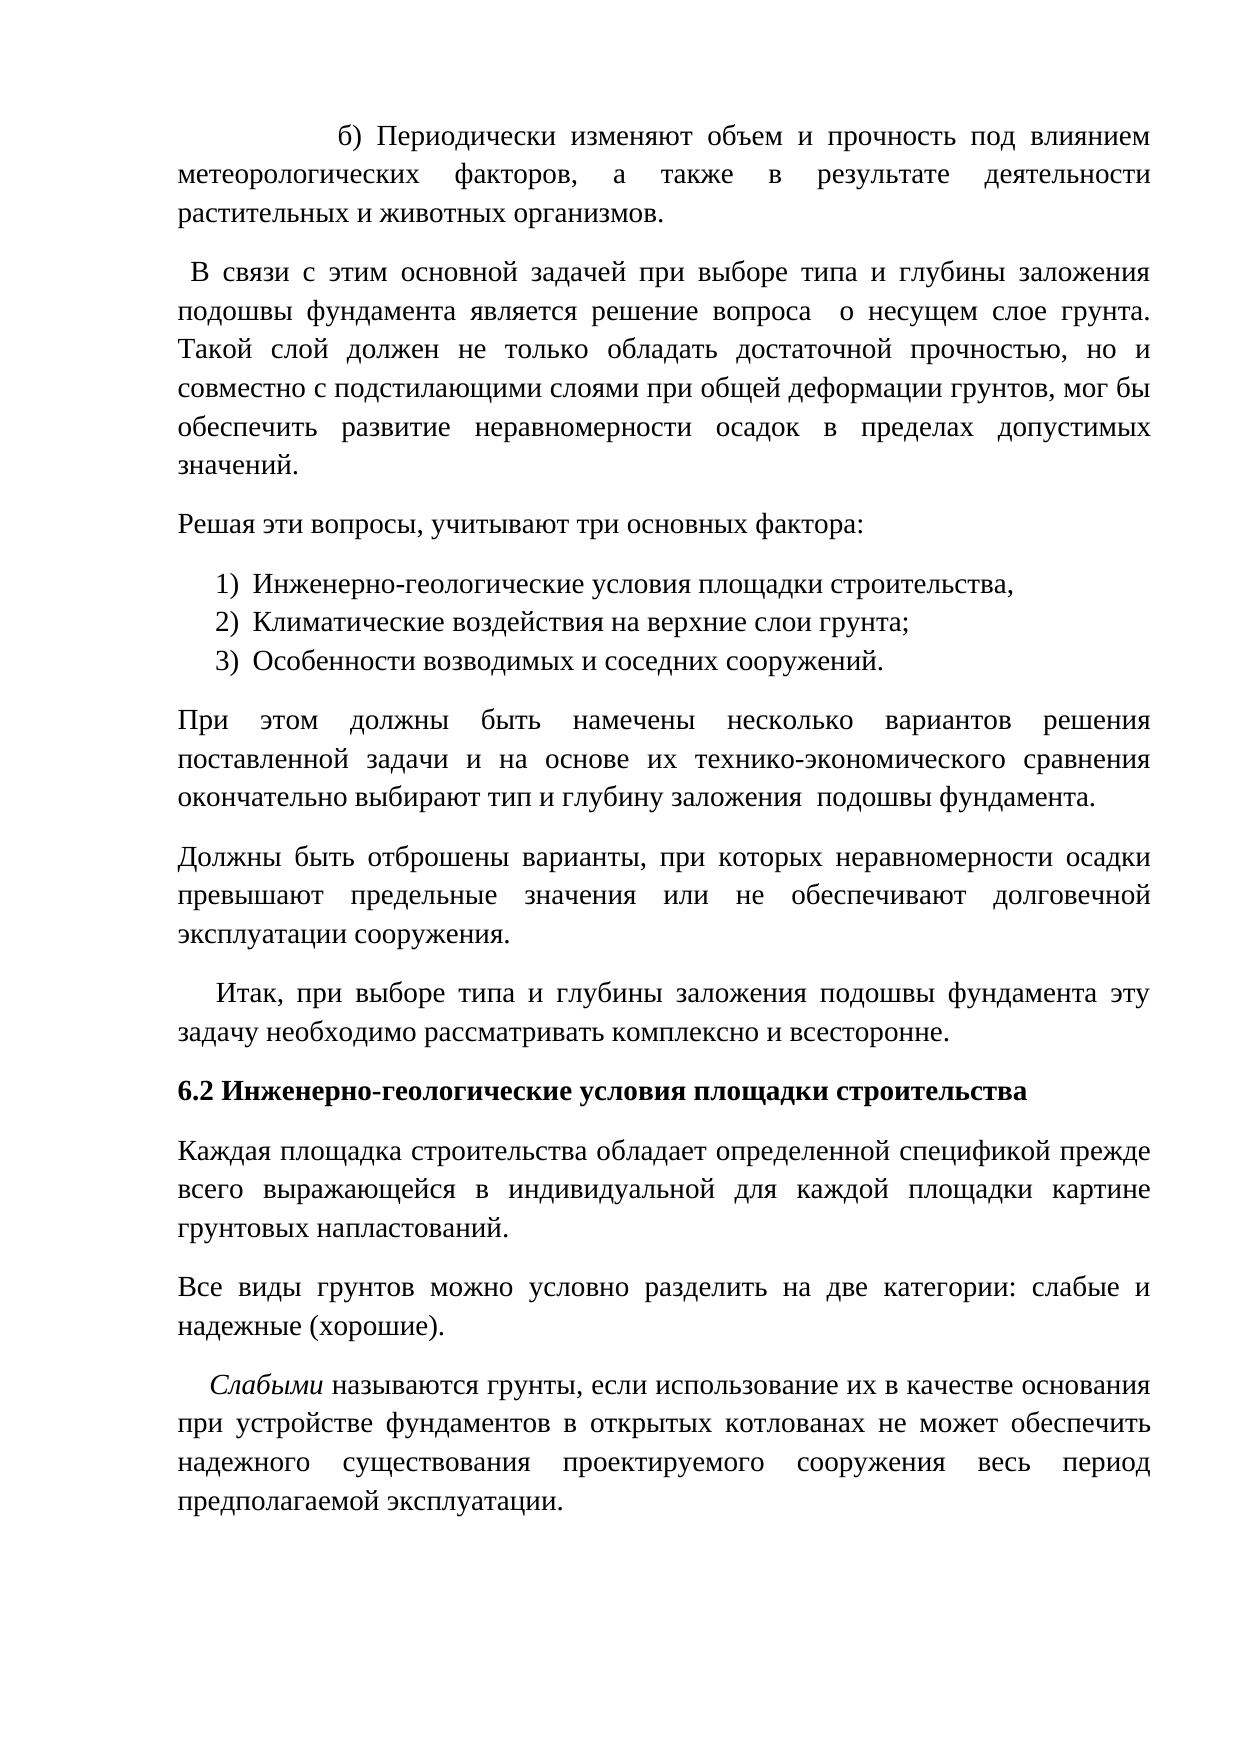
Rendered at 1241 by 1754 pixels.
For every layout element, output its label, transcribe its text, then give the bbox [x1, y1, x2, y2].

text б) Периодически изменяют объем и прочность под влиянием метеорологических факторов, а также в результате деятельности растительных и животных организмов. [177, 118, 1152, 229]
text Слабыми называются грунты, если использование их в качестве основания при устройстве фундаментов в открытых котлованах не может обеспечить надежного существования проектируемого сооружения весь период предполагаемой эксплуатации. [177, 1367, 1152, 1516]
list Инженерно-геологические условия площадки строительства, [215, 566, 1152, 599]
text Итак, при выборе типа и глубины заложения подошвы фундамента эту задачу необходимо рассматривать комплексно и всесторонне. [177, 975, 1152, 1047]
text В связи с этим основной задачей при выборе типа и глубины заложения подошвы фундамента является решение вопроса о несущем слое грунта. Такой слой должен не только обладать достаточной прочностью, но и совместно с подстилающими слоями при общей деформации грунтов, мог бы обеспечить развитие неравномерности осадок в пределах допустимых значений. [177, 254, 1152, 481]
text Все виды грунтов можно условно разделить на две категории: слабые и надежные (хорошие). [177, 1269, 1152, 1341]
text Решая эти вопросы, учитывают три основных фактора: [177, 507, 1152, 540]
list Особенности возводимых и соседних сооружений. [215, 643, 1152, 677]
text Должны быть отброшены варианты, при которых неравномерности осадки превышают предельные значения или не обеспечивают долговечной эксплуатации сооружения. [177, 839, 1152, 949]
list Климатические воздействия на верхние слои грунта; [215, 604, 1152, 638]
text Каждая площадка строительства обладает определенной спецификой прежде всего выражающейся в индивидуальной для каждой площадки картине грунтовых напластований. [177, 1133, 1152, 1243]
text 6.2 Инженерно-геологические условия площадки строительства [177, 1073, 1152, 1107]
text При этом должны быть намечены несколько вариантов решения поставленной задачи и на основе их технико-экономического сравнения окончательно выбирают тип и глубину заложения подошвы фундамента. [177, 702, 1152, 813]
